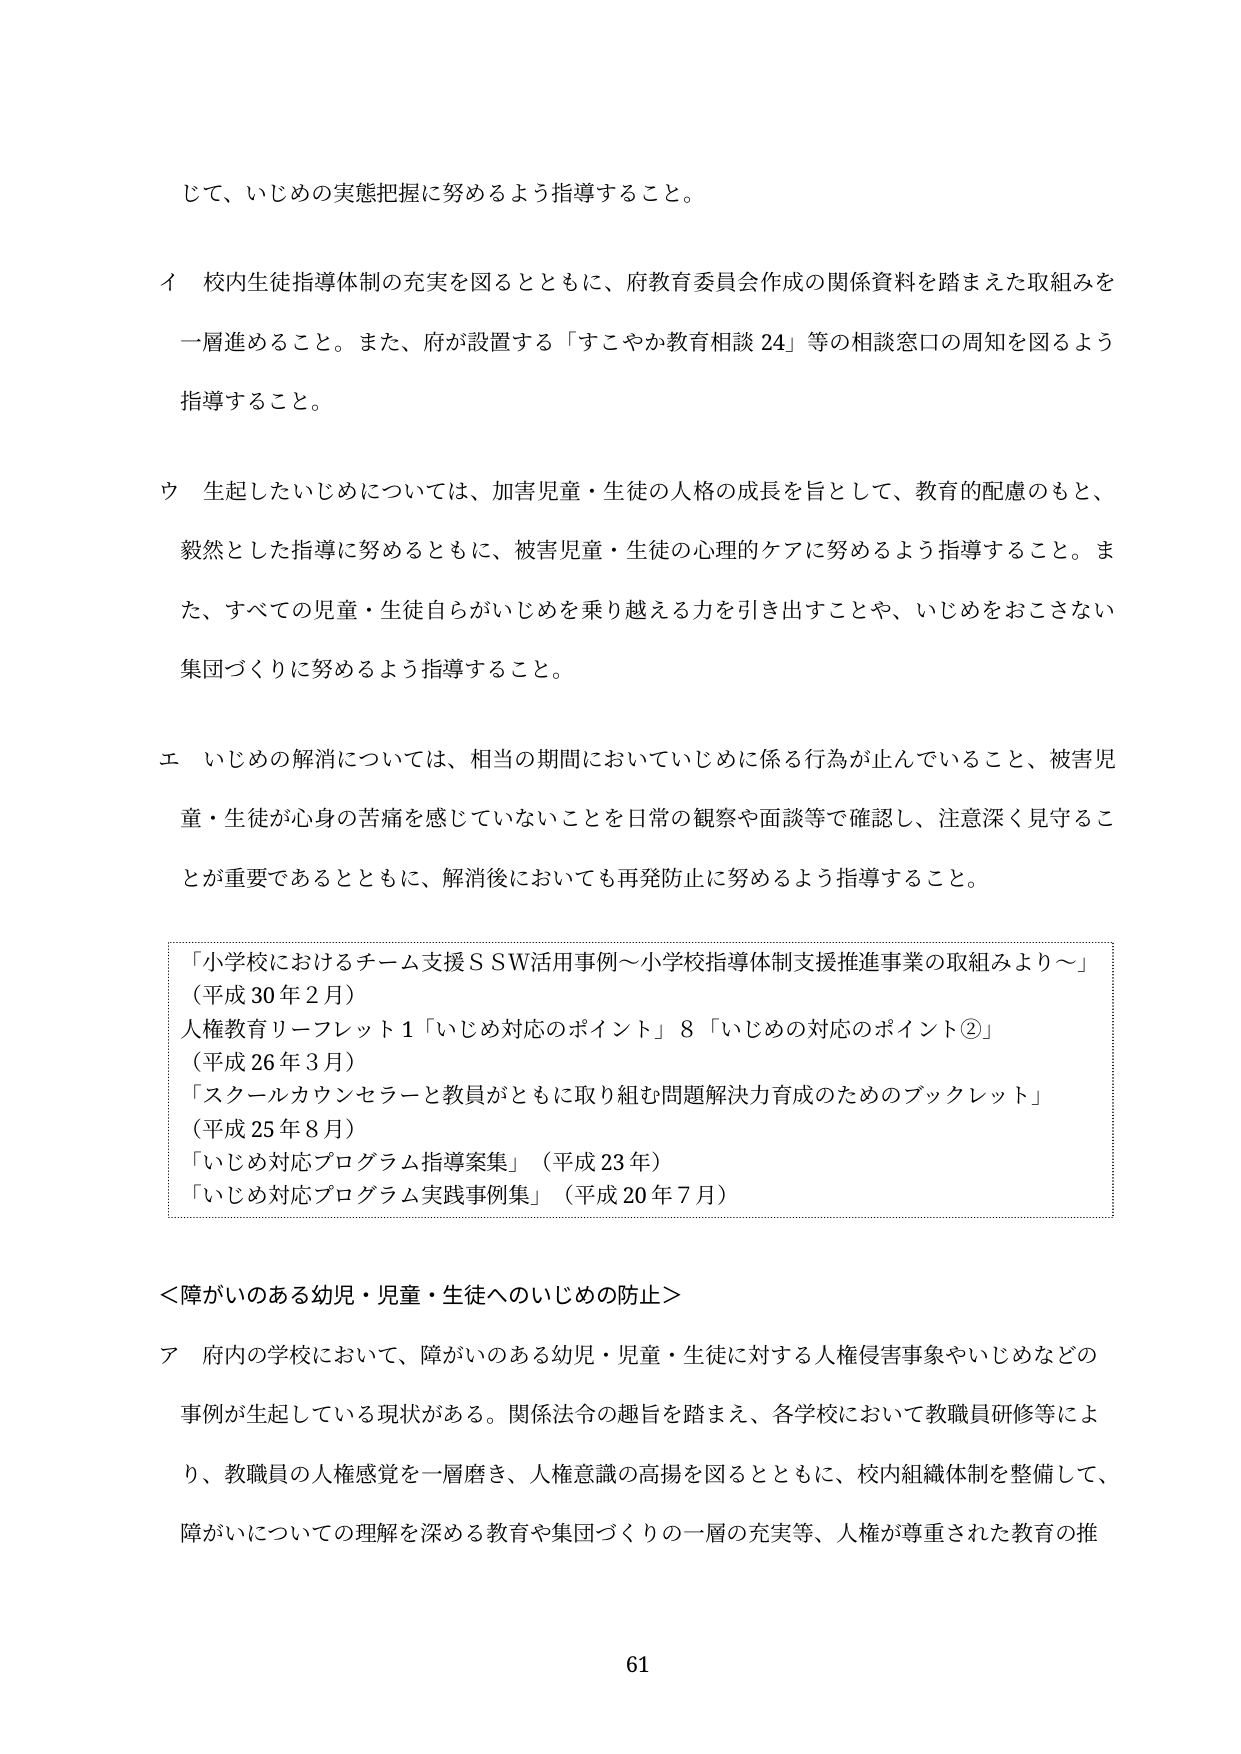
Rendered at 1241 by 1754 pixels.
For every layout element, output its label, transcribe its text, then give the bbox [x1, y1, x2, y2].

text イ 校内生徒指導体制の充実を図るとともに、府教育委員会作成の関係資料を踏まえた取組みを一層進めること。また、府が設置する「すこやか教育相談24」等の相談窓口の周知を図るよう指導すること。 [158, 251, 1117, 430]
text エ いじめの解消については、相当の期間においていじめに係る行為が止んでいること、被害児童・生徒が心身の苦痛を感じていないことを日常の観察や面談等で確認し、注意深く見守ることが重要であるとともに、解消後においても再発防止に努めるよう指導すること。 [158, 728, 1117, 907]
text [158, 162, 1117, 222]
text ＜障がいのある幼児・児童・生徒へのいじめの防止＞ [158, 1264, 1117, 1324]
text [158, 1324, 1117, 1562]
text ウ 生起したいじめについては、加害児童・生徒の人格の成長を旨として、教育的配慮のもと、毅然とした指導に努めるともに、被害児童・生徒の心理的ケアに努めるよう指導すること。また、すべての児童・生徒自らがいじめを乗り越える力を引き出すことや、いじめをおこさない集団づくりに努めるよう指導すること。 [158, 460, 1117, 698]
